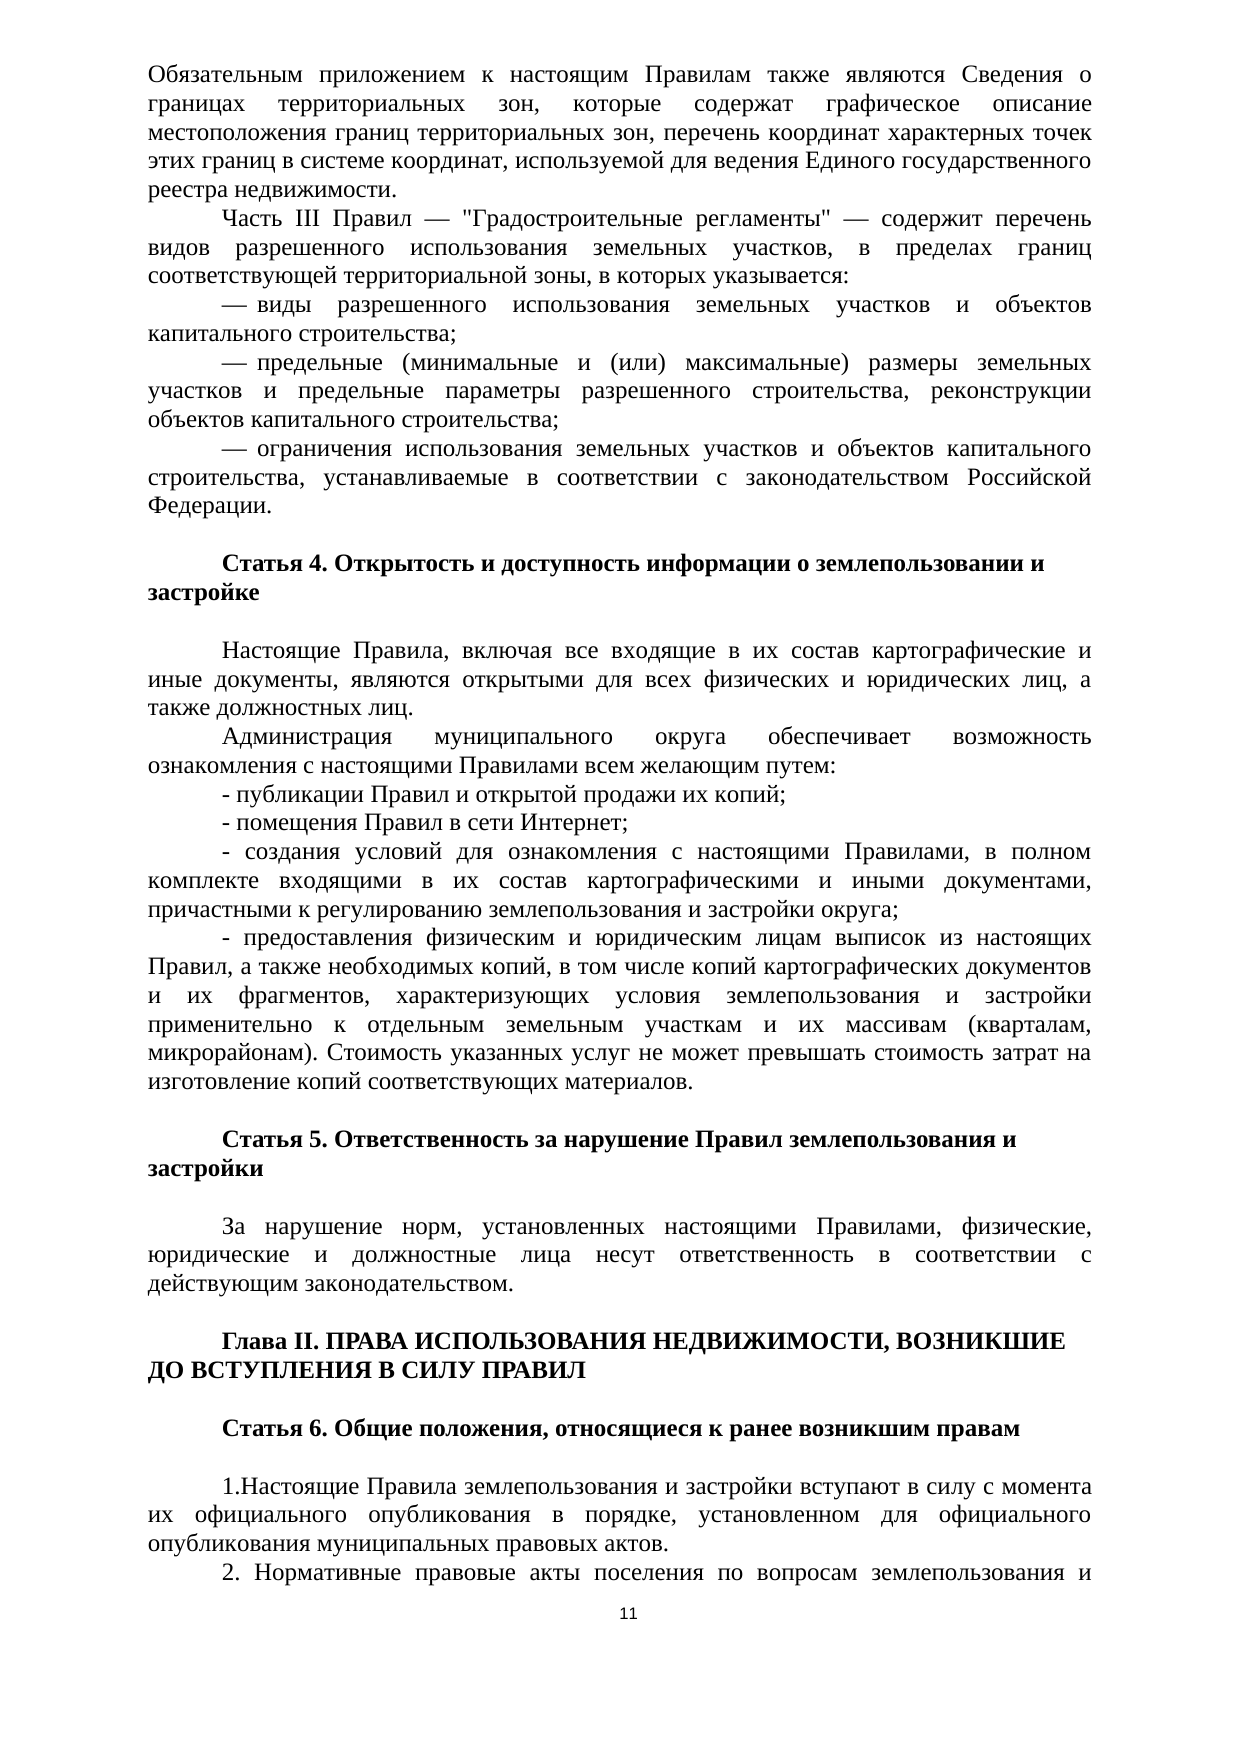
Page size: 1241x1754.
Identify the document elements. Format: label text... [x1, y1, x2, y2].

list 1.Настоящие Правила землепользования и застройки вступают в силу с момента их официального опубликования в порядке, установленном для официального опубликования муниципальных правовых актов. [148, 1471, 1092, 1557]
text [148, 59, 1092, 203]
list предельные (минимальные и (или) максимальные) размеры земельных участков и предельные параметры разрешенного строительства, реконструкции объектов капитального строительства; [148, 347, 1092, 433]
subtitle Статья 4. Открытость и доступность информации о землепользовании и застройке [148, 548, 1092, 606]
text - предоставления физическим и юридическим лицам выписок из настоящих Правил, а также необходимых копий, в том числе копий картографических документов и их фрагментов, характеризующих условия землепользования и застройки применительно к отдельным земельным участкам и их массивам (кварталам, микрорайонам). Стоимость указанных услуг не может превышать стоимость затрат на изготовление копий соответствующих материалов. [148, 922, 1092, 1095]
subtitle Статья 6. Общие положения, относящиеся к ранее возникшим правам [148, 1413, 1092, 1442]
text - публикации Правил и открытой продажи их копий; [148, 779, 1092, 807]
text Часть III Правил — "Градостроительные регламенты" — содержит перечень видов разрешенного использования земельных участков, в пределах границ соответствующей территориальной зоны, в которых указывается: [148, 203, 1092, 289]
text Настоящие Правила, включая все входящие в их состав картографические и иные документы, являются открытыми для всех физических и юридических лиц, а также должностных лиц. [148, 635, 1092, 721]
text - помещения Правил в сети Интернет; [148, 807, 1092, 836]
list виды разрешенного использования земельных участков и объектов капитального строительства; [148, 289, 1092, 347]
list ограничения использования земельных участков и объектов капитального строительства, устанавливаемые в соответствии с законодательством Российской Федерации. [148, 433, 1092, 519]
text Администрация муниципального округа обеспечивает возможность ознакомления с настоящими Правилами всем желающим путем: [148, 721, 1092, 779]
subtitle Глава II. ПРАВА ИСПОЛЬЗОВАНИЯ НЕДВИЖИМОСТИ, ВОЗНИКШИЕ ДО ВСТУПЛЕНИЯ В СИЛУ ПРАВИЛ [148, 1326, 1092, 1384]
text - создания условий для ознакомления с настоящими Правилами, в полном комплекте входящими в их состав картографическими и иными документами, причастными к регулированию землепользования и застройки округа; [148, 836, 1092, 922]
subtitle Статья 5. Ответственность за нарушение Правил землепользования и застройки [148, 1124, 1092, 1182]
text За нарушение норм, установленных настоящими Правилами, физические, юридические и должностные лица несут ответственность в соответствии с действующим законодательством. [148, 1211, 1092, 1297]
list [148, 1557, 1092, 1586]
